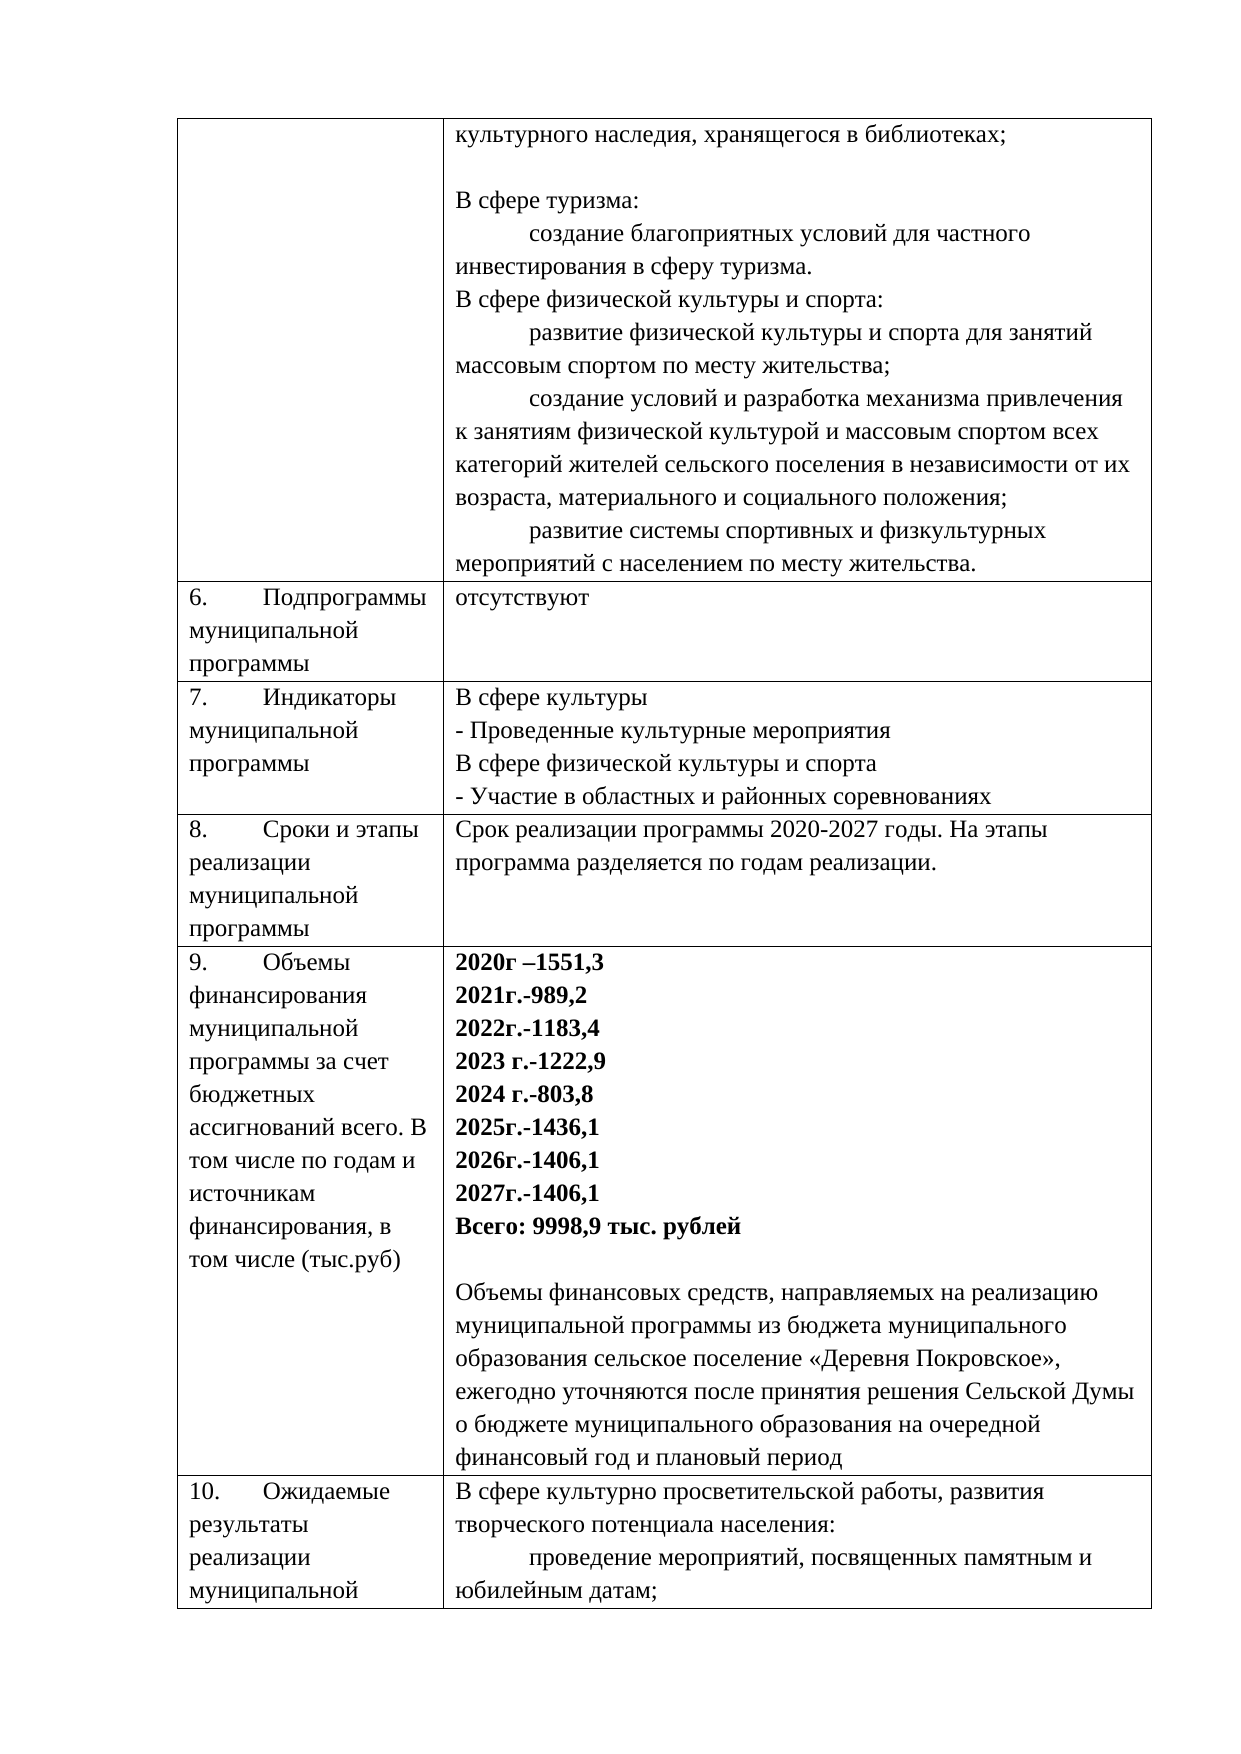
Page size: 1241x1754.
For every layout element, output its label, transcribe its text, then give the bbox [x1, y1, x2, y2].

table_cell Объемы финансирования муниципальной программы за счет бюджетных ассигнований всего. В том числе по годам и источникам финансирования, в том числе (тыс.руб) [178, 947, 443, 1475]
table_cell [444, 1476, 1151, 1608]
table_cell 2020г –1551,3 2021г.-989,2 2022г.-1183,4 2023 г.-1222,9 2024 г.-803,8 2025г.-1436,1 2026г.-1406,1 2027г.-1406,1 Всего: 9998,9 тыс. рублей Объемы финансовых средств, направляемых на реализацию муниципальной программы из бюджета муниципального образования сельское поселение «Деревня Покровское», ежегодно уточняются после принятия решения Сельской Думы о бюджете муниципального образования на очередной финансовый год и плановый период [444, 947, 1151, 1475]
table_cell Индикаторы муниципальной программы [178, 682, 443, 813]
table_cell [178, 1476, 443, 1608]
table_cell Подпрограммы муниципальной программы [178, 582, 443, 681]
table_cell Срок реализации программы 2020-2027 годы. На этапы программа разделяется по годам реализации. [444, 815, 1151, 946]
table_cell Сроки и этапы реализации муниципальной программы [178, 815, 443, 946]
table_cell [444, 119, 1151, 581]
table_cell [178, 119, 443, 581]
table_cell отсутствуют [444, 582, 1151, 681]
table_cell В сфере культуры - Проведенные культурные мероприятия В сфере физической культуры и спорта - Участие в областных и районных соревнованиях [444, 682, 1151, 813]
